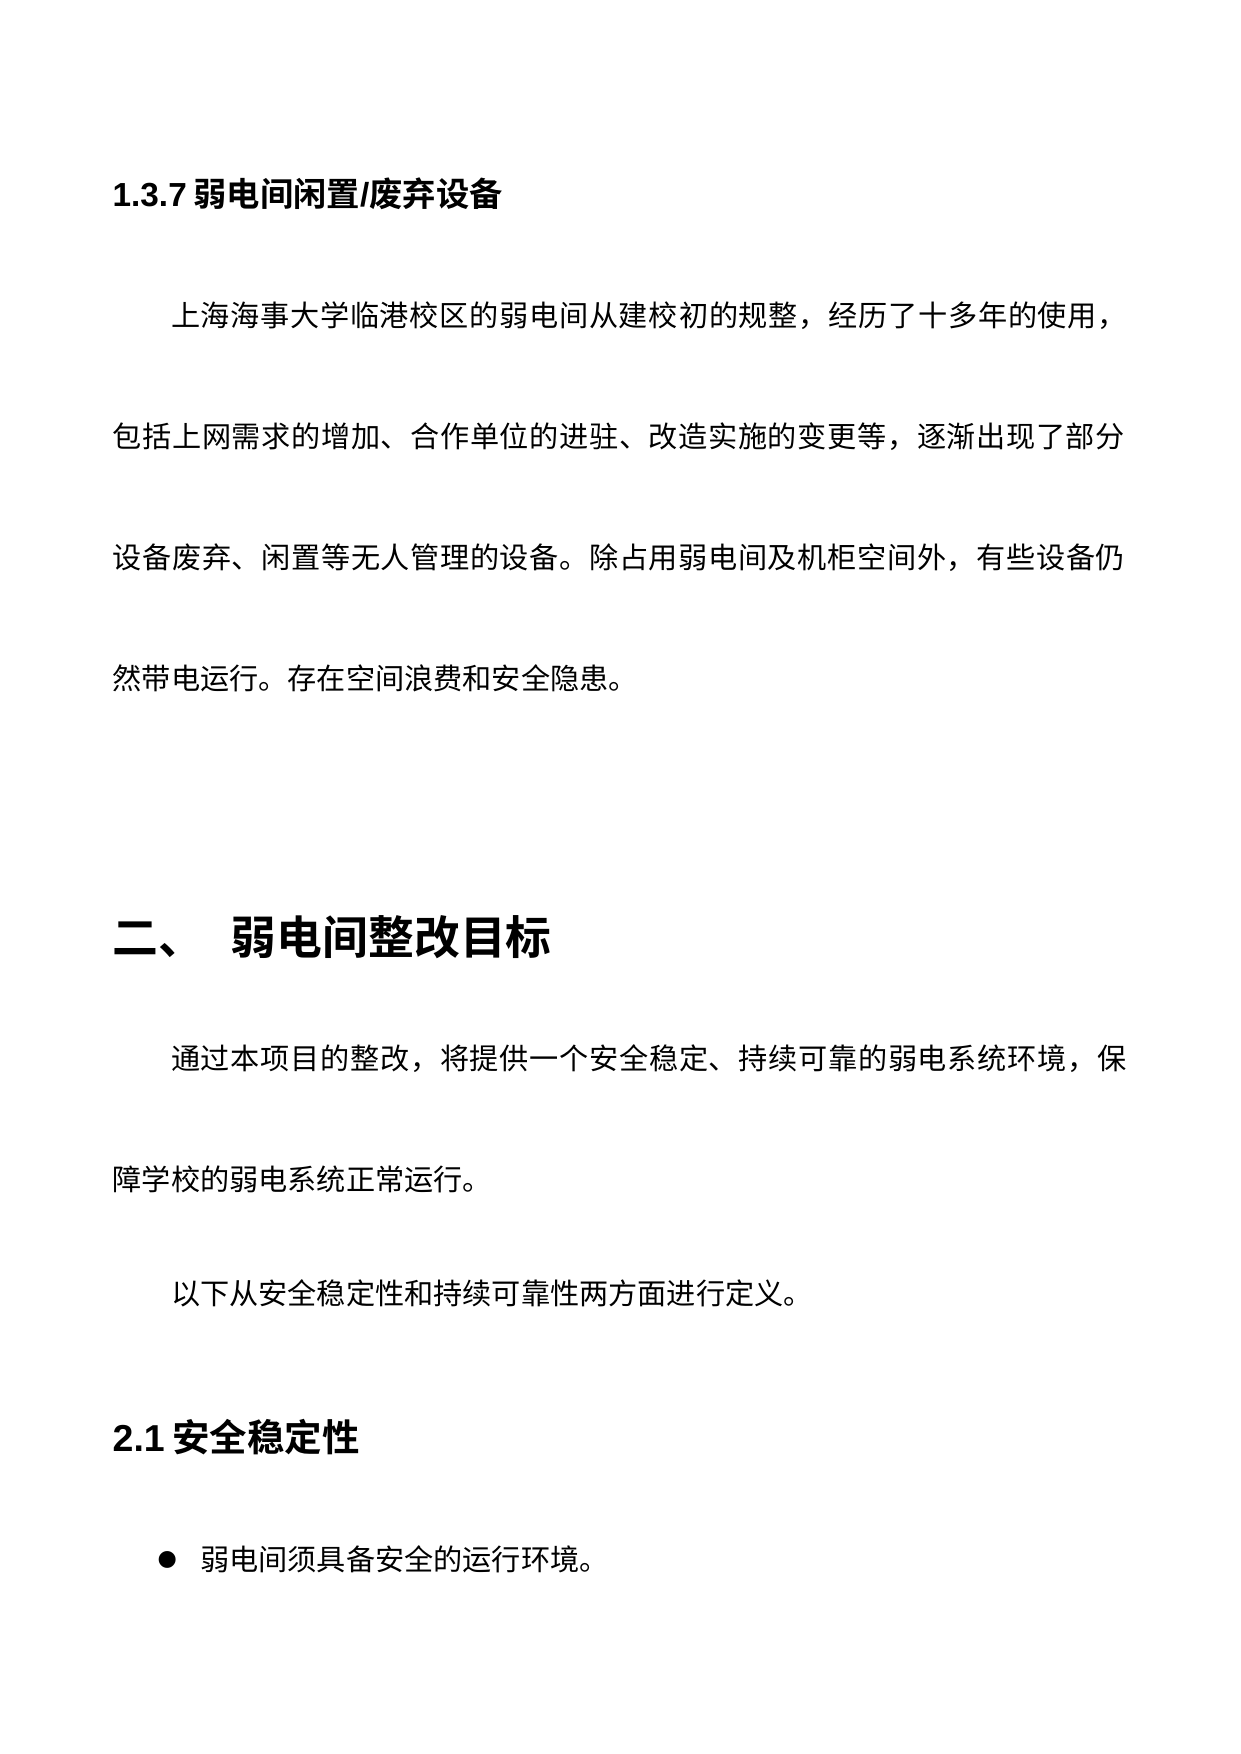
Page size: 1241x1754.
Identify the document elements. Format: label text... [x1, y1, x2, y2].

subtitle 弱电间整改目标 [112, 894, 1128, 975]
subtitle 1.3.7弱电间闲置/废弃设备 [112, 151, 1128, 232]
text 通过本项目的整改，将提供一个安全稳定、持续可靠的弱电系统环境，保障学校的弱电系统正常运行。 [112, 1016, 1128, 1218]
subtitle 2.1安全稳定性 [112, 1395, 1128, 1476]
text 上海海事大学临港校区的弱电间从建校初的规整，经历了十多年的使用，包括上网需求的增加、合作单位的进驻、改造实施的变更等，逐渐出现了部分设备废弃、闲置等无人管理的设备。除占用弱电间及机柜空间外，有些设备仍然带电运行。存在空间浪费和安全隐患。 [112, 274, 1128, 717]
list 弱电间须具备安全的运行环境。 [156, 1517, 1128, 1598]
text 以下从安全稳定性和持续可靠性两方面进行定义。 [112, 1252, 1128, 1332]
